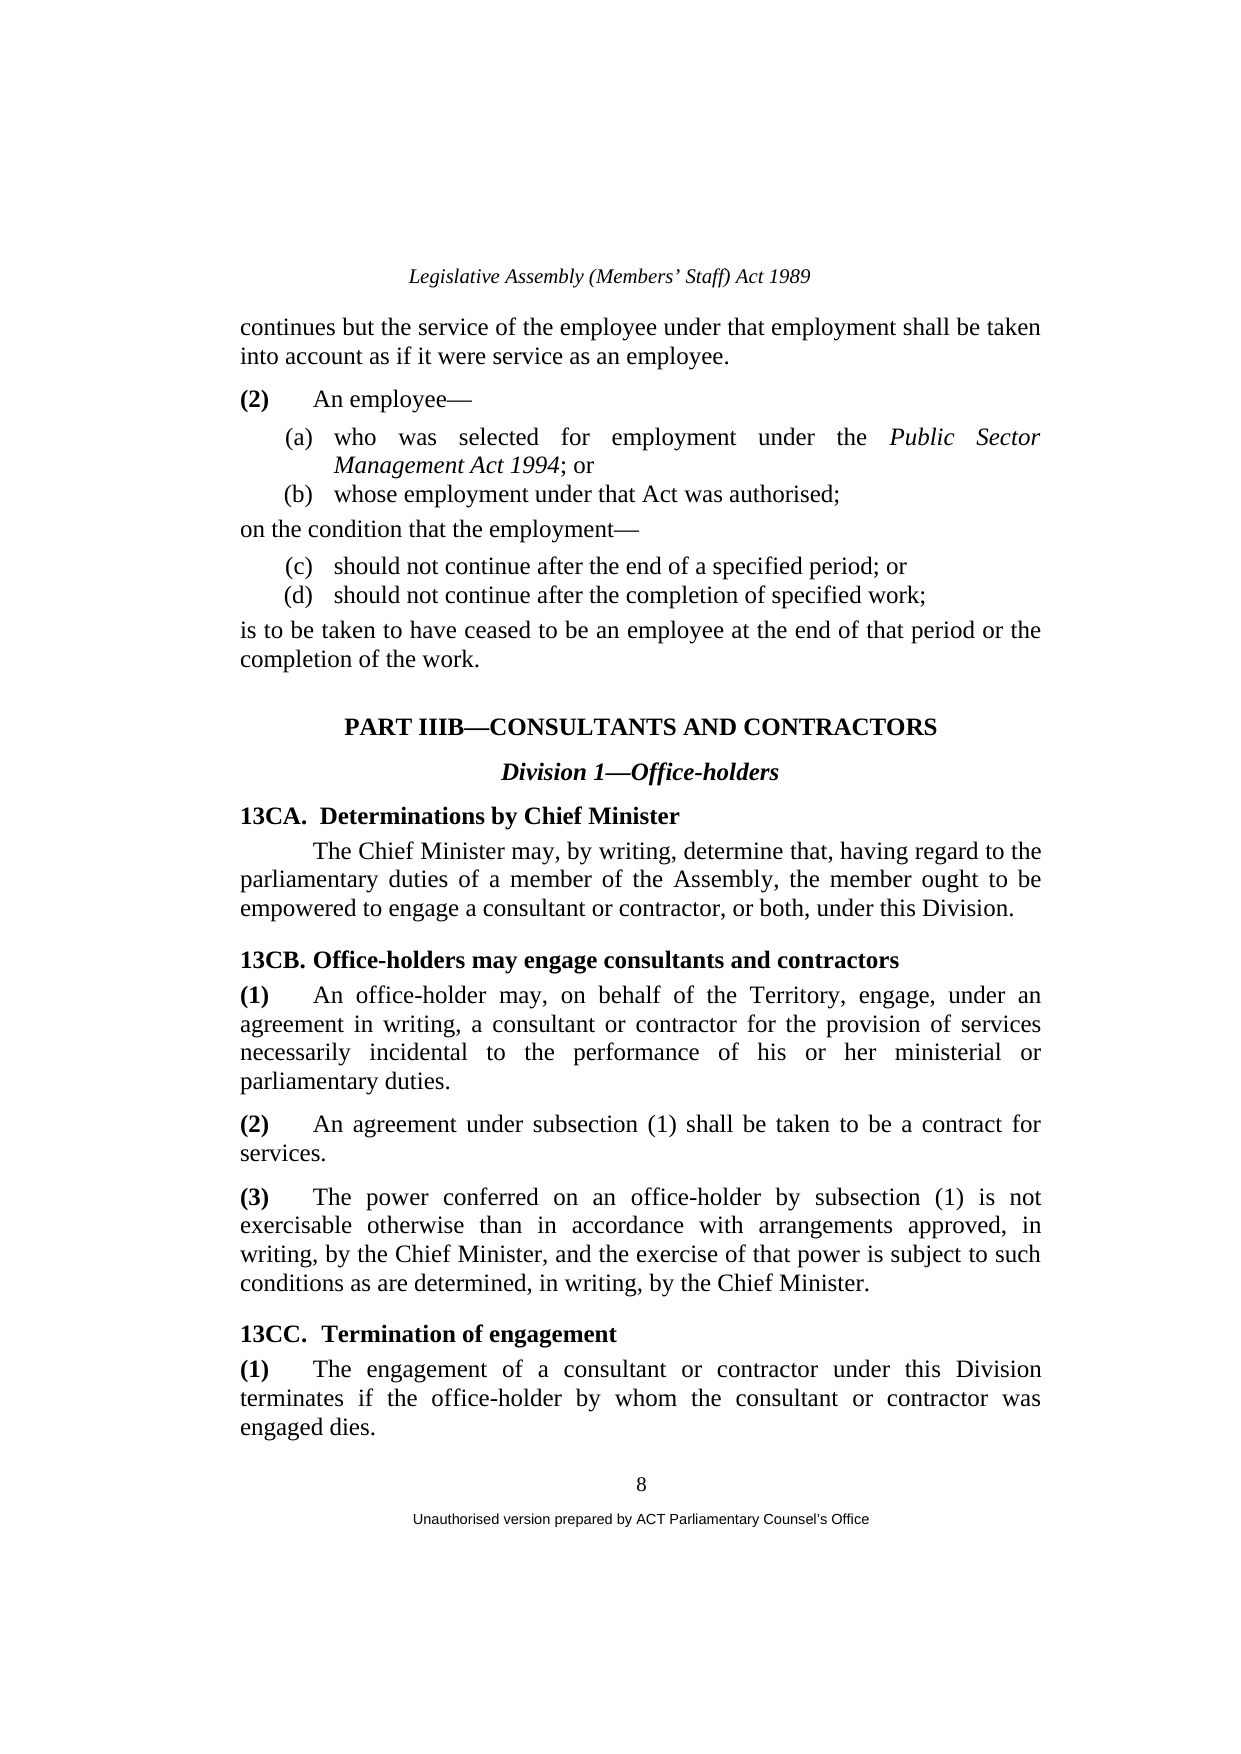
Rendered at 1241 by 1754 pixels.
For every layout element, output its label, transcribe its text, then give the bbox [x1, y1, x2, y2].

text 13CC. Termination of engagement [240, 1319, 1042, 1348]
text (1) The engagement of a consultant or contractor under this Division terminates if the office-holder by whom the consultant or contractor was engaged dies. [240, 1354, 1042, 1441]
text part IIIB—Consultants and contractors [240, 712, 1042, 741]
text 13CA. Determinations by Chief Minister [240, 801, 1042, 829]
text (d) should not continue after the completion of specified work; [240, 580, 1042, 609]
text (2) An employee— [240, 384, 1042, 413]
text (2) An agreement under subsection (1) shall be taken to be a contract for services. [240, 1109, 1042, 1167]
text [240, 312, 1042, 370]
text The Chief Minister may, by writing, determine that, having regard to the parliamentary duties of a member of the Assembly, the member ought to be empowered to engage a consultant or contractor, or both, under this Division. [240, 836, 1042, 922]
text (c) should not continue after the end of a specified period; or [240, 551, 1042, 580]
text (a) who was selected for employment under the Public Sector Management Act 1994; or [240, 422, 1042, 479]
text (3) The power conferred on an office-holder by subsection (1) is not exercisable otherwise than in accordance with arrangements approved, in writing, by the Chief Minister, and the exercise of that power is subject to such conditions as are determined, in writing, by the Chief Minister. [240, 1182, 1042, 1297]
text 13CB. Office-holders may engage consultants and contractors [240, 945, 1042, 974]
text on the condition that the employment— [240, 514, 1042, 543]
text (b) whose employment under that Act was authorised; [240, 479, 1042, 508]
text (1) An office-holder may, on behalf of the Territory, engage, under an agreement in writing, a consultant or contractor for the provision of services necessarily incidental to the performance of his or her ministerial or parliamentary duties. [240, 980, 1042, 1095]
text is to be taken to have ceased to be an employee at the end of that period or the completion of the work. [240, 615, 1042, 672]
text Division 1—Office-holders [240, 757, 1042, 786]
